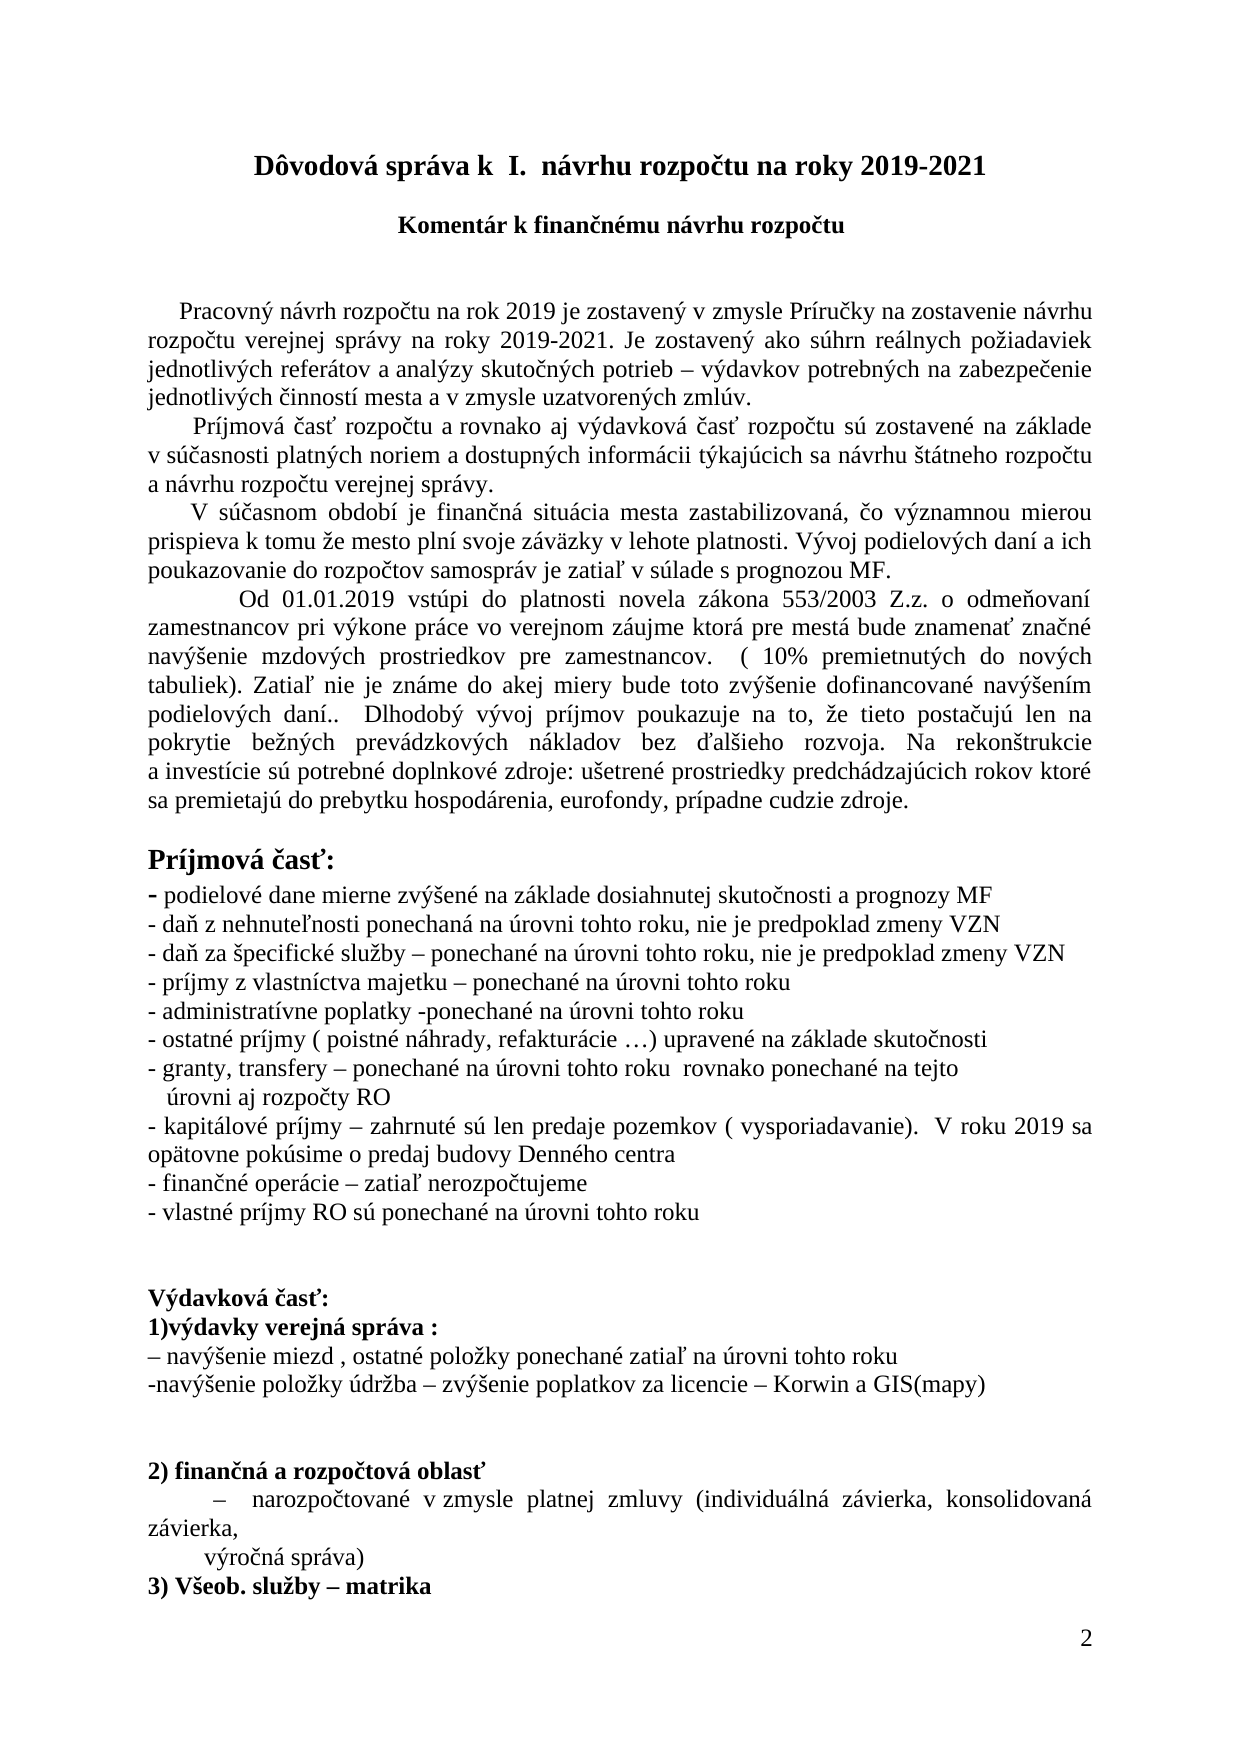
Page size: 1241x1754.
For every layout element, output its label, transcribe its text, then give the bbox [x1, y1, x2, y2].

text 2) finančná a rozpočtová oblasť [148, 1456, 1093, 1484]
text Od 01.01.2019 vstúpi do platnosti novela zákona 553/2003 Z.z. o odmeňovaní zamestnancov pri výkone práce vo verejnom záujme ktorá pre mestá bude znamenať značné navýšenie mzdových prostriedkov pre zamestnancov. ( 10% premietnutých do nových tabuliek). Zatiaľ nie je známe do akej miery bude toto zvýšenie dofinancované navýšením podielových daní.. Dlhodobý vývoj príjmov poukazuje na to, že tieto postačujú len na pokrytie bežných prevádzkových nákladov bez ďalšieho rozvoja. Na rekonštrukcie a investície sú potrebné doplnkové zdroje: ušetrené prostriedky predchádzajúcich rokov ktoré sa premietajú do prebytku hospodárenia, eurofondy, prípadne cudzie zdroje. [148, 584, 1093, 814]
text - ostatné príjmy ( poistné náhrady, refakturácie …) upravené na základe skutočnosti [148, 1024, 1093, 1053]
text - príjmy z vlastníctva majetku – ponechané na úrovni tohto roku [148, 967, 1093, 996]
text – narozpočtované v zmysle platnej zmluvy (individuálná závierka, konsolidovaná závierka, [148, 1484, 1093, 1542]
text úrovni aj rozpočty RO [148, 1082, 1093, 1111]
text - podielové dane mierne zvýšené na základe dosiahnutej skutočnosti a prognozy MF [148, 876, 1093, 909]
text Dôvodová správa k I. návrhu rozpočtu na roky 2019-2021 [148, 148, 1093, 181]
text Výdavková časť: [148, 1283, 1093, 1312]
text Príjmová časť rozpočtu a rovnako aj výdavková časť rozpočtu sú zostavené na základe v súčasnosti platných noriem a dostupných informácii týkajúcich sa návrhu štátneho rozpočtu a návrhu rozpočtu verejnej správy. [148, 411, 1093, 497]
text výročná správa) [148, 1542, 1093, 1571]
text V súčasnom období je finančná situácia mesta zastabilizovaná, čo významnou mierou prispieva k tomu že mesto plní svoje záväzky v lehote platnosti. Vývoj podielových daní a ich poukazovanie do rozpočtov samospráv je zatiaľ v súlade s prognozou MF. [148, 497, 1093, 584]
text 1)výdavky verejná správa : [148, 1312, 1093, 1341]
text - administratívne poplatky -ponechané na úrovni tohto roku [148, 996, 1093, 1024]
text -navýšenie položky údržba – zvýšenie poplatkov za licencie – Korwin a GIS(mapy) [148, 1369, 1093, 1398]
text - daň z nehnuteľnosti ponechaná na úrovni tohto roku, nie je predpoklad zmeny VZN [148, 909, 1093, 938]
text 3) Všeob. služby – matrika [148, 1571, 1093, 1599]
text – navýšenie miezd , ostatné položky ponechané zatiaľ na úrovni tohto roku [148, 1341, 1093, 1369]
text Komentár k finančnému návrhu rozpočtu [148, 210, 1093, 239]
text Pracovný návrh rozpočtu na rok 2019 je zostavený v zmysle Príručky na zostavenie návrhu rozpočtu verejnej správy na roky 2019-2021. Je zostavený ako súhrn reálnych požiadaviek jednotlivých referátov a analýzy skutočných potrieb – výdavkov potrebných na zabezpečenie jednotlivých činností mesta a v zmysle uzatvorených zmlúv. [148, 296, 1093, 411]
text - finančné operácie – zatiaľ nerozpočtujeme [148, 1168, 1093, 1197]
text Príjmová časť: [148, 842, 1093, 876]
text - daň za špecifické služby – ponechané na úrovni tohto roku, nie je predpoklad zmeny VZN [148, 938, 1093, 967]
text - vlastné príjmy RO sú ponechané na úrovni tohto roku [148, 1197, 1093, 1226]
text - kapitálové príjmy – zahrnuté sú len predaje pozemkov ( vysporiadavanie). V roku 2019 sa opätovne pokúsime o predaj budovy Denného centra [148, 1111, 1093, 1168]
text - granty, transfery – ponechané na úrovni tohto roku rovnako ponechané na tejto [148, 1053, 1093, 1082]
